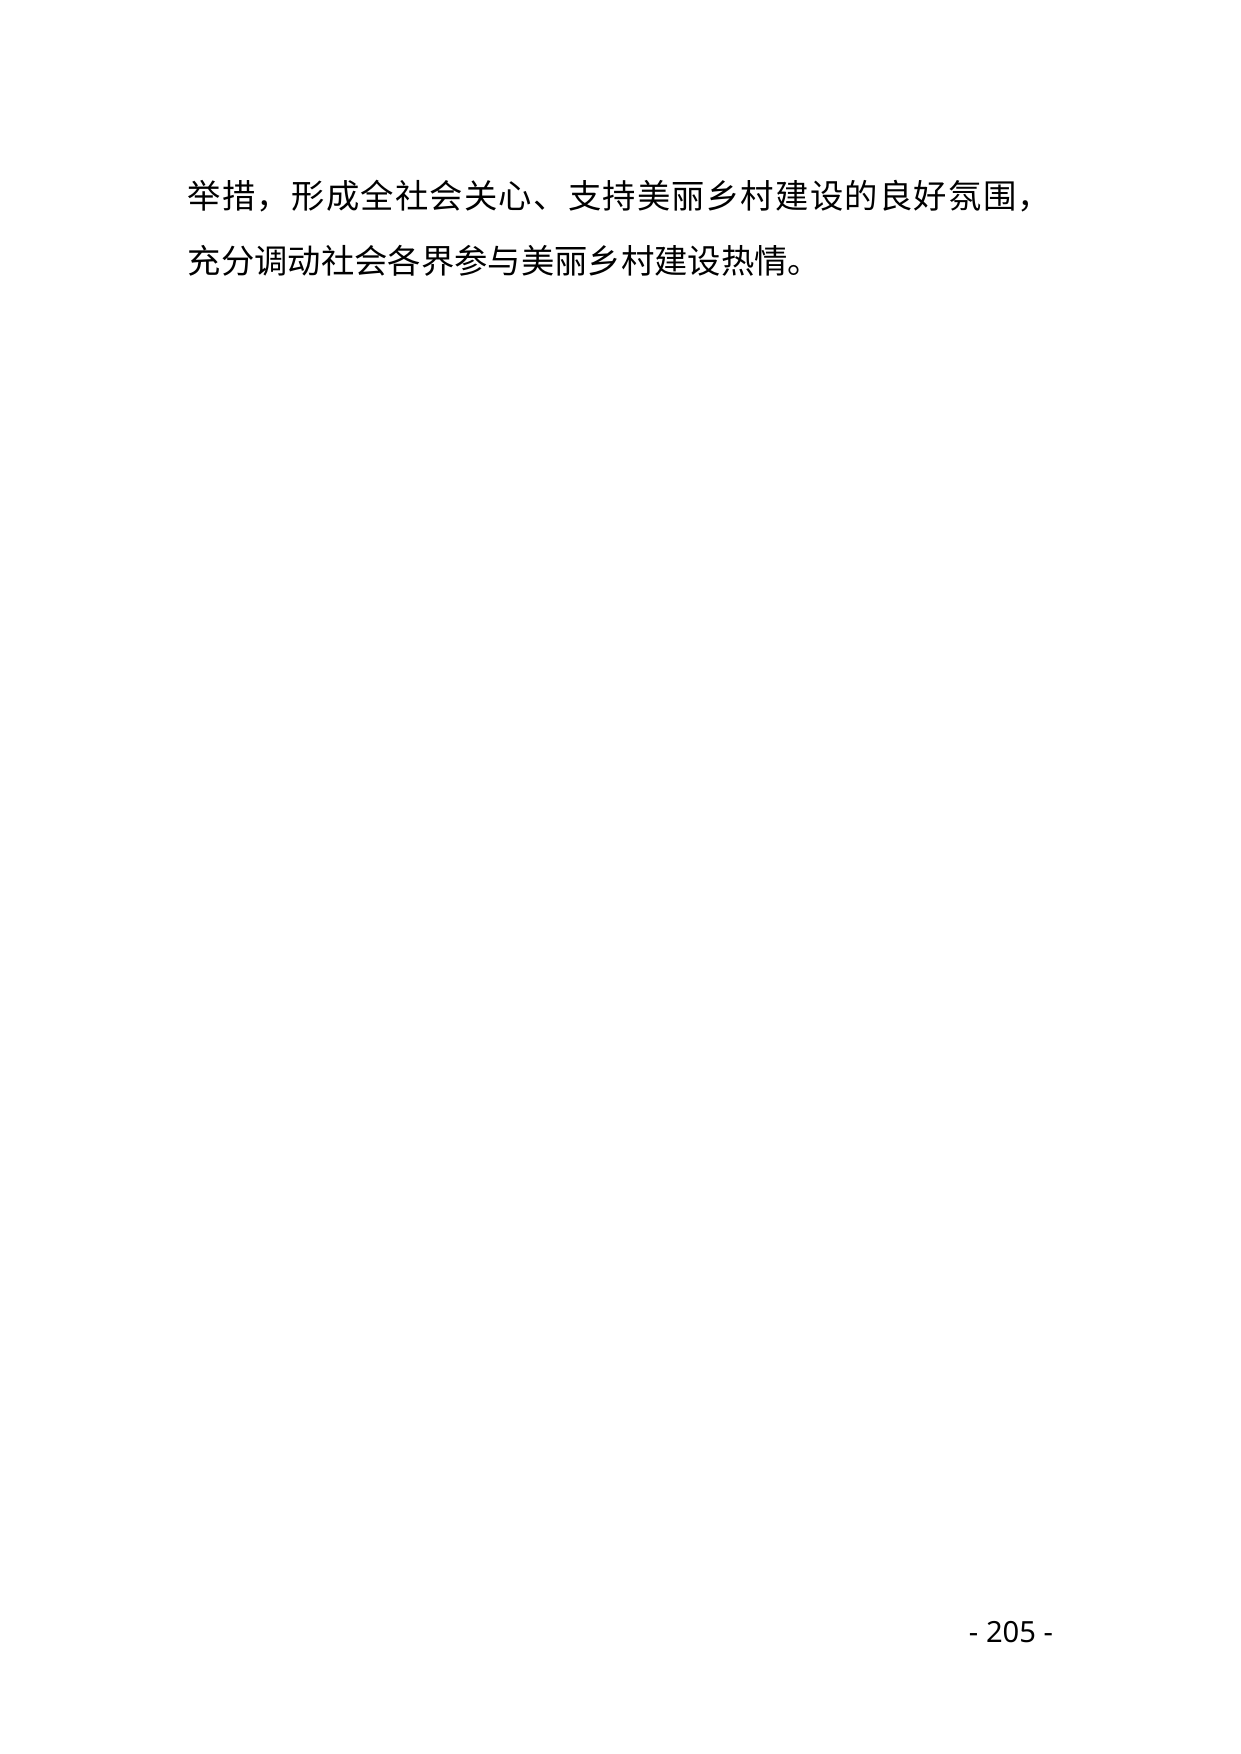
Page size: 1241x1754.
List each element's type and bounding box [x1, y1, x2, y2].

text [187, 162, 1053, 292]
